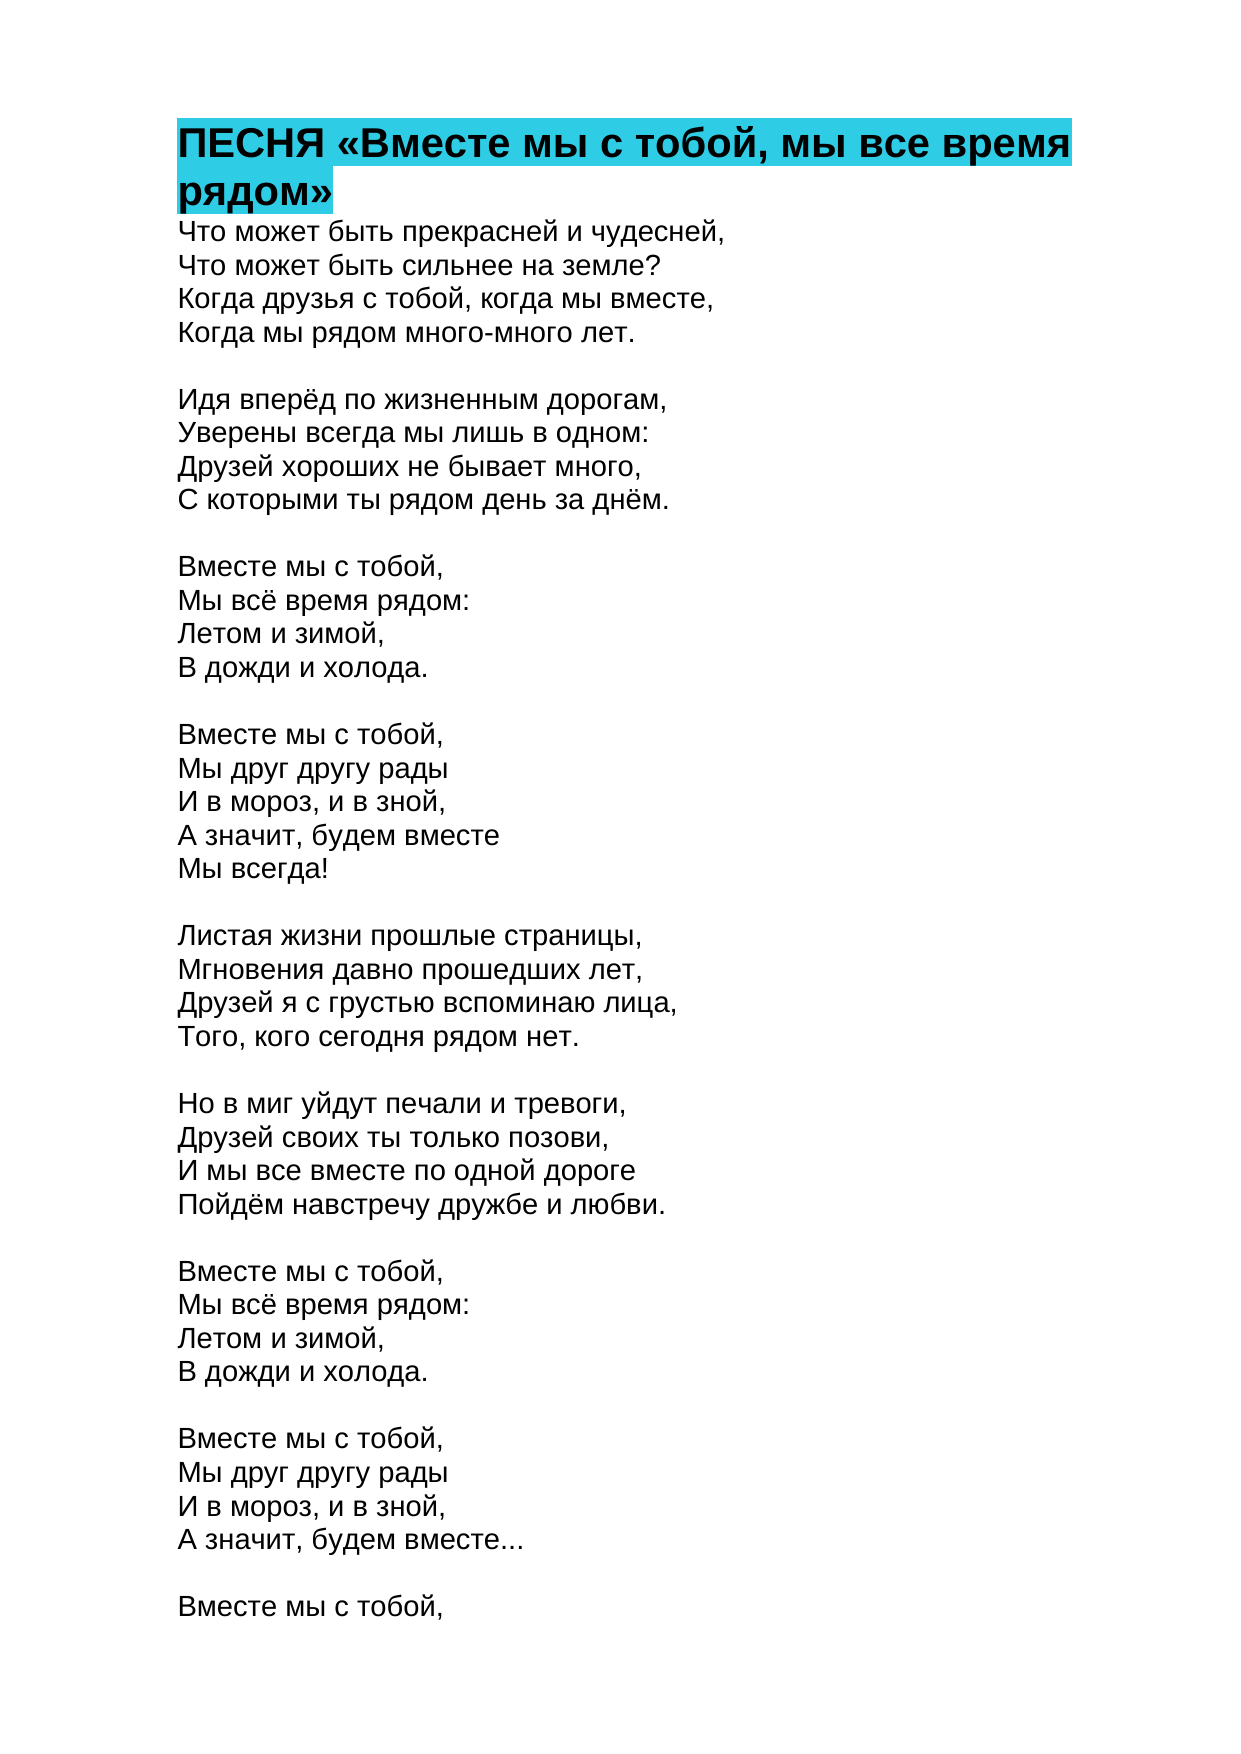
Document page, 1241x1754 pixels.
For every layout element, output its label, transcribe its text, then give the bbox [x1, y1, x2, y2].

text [177, 214, 1152, 1623]
